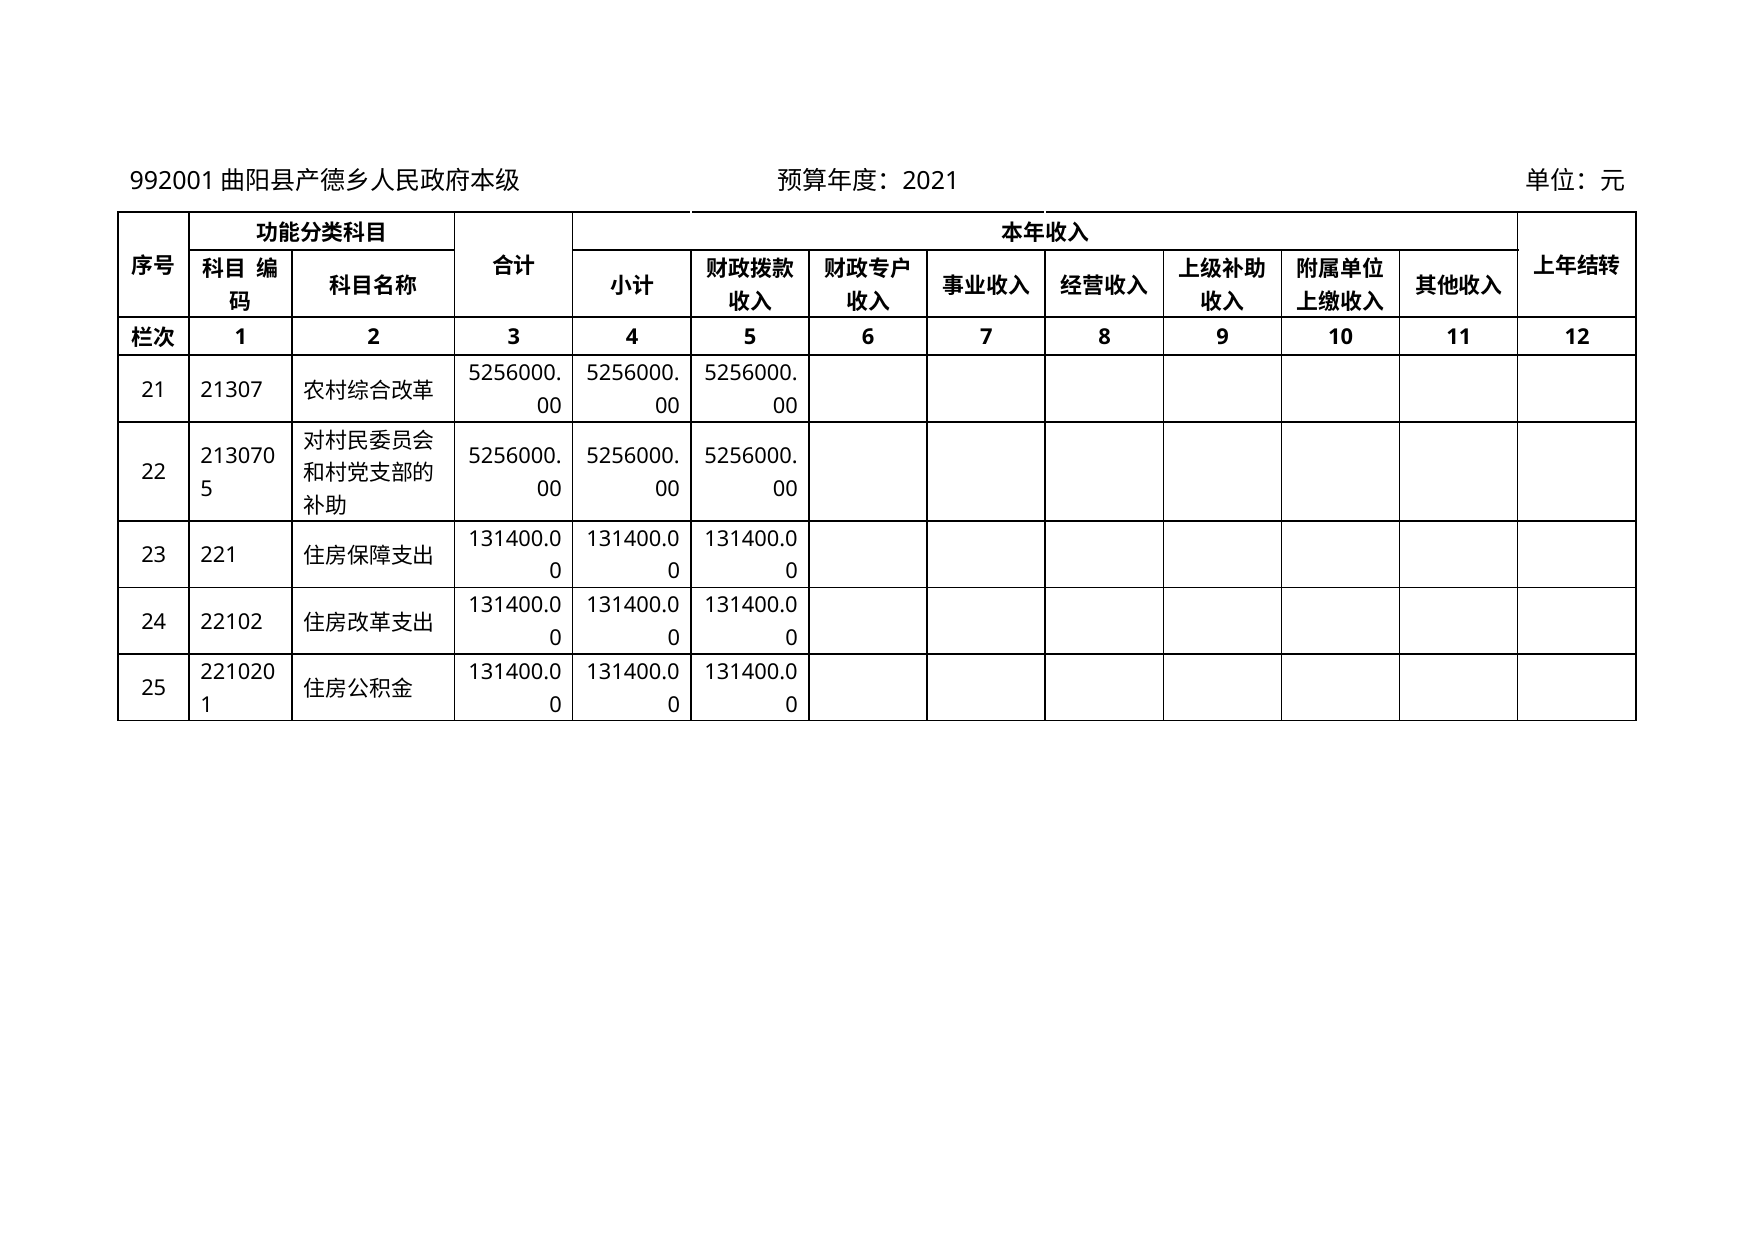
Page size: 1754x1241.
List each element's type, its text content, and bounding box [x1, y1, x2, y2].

table_cell 其他收入 [1400, 251, 1517, 316]
table_cell 131400.00 [573, 588, 690, 653]
table_cell 5256000.00 [573, 356, 690, 421]
table_cell [1518, 655, 1635, 720]
table_cell 财政拨款 收入 [692, 251, 808, 316]
table_cell [1282, 655, 1399, 720]
table_cell [1282, 423, 1399, 520]
table_cell [1518, 423, 1635, 520]
table_cell 4 [573, 318, 690, 354]
table_cell 2 [293, 318, 454, 354]
table_cell 3 [455, 318, 572, 354]
table_cell 5256000.00 [455, 423, 572, 520]
table_cell 21 [119, 356, 188, 421]
table_cell 2130705 [190, 423, 291, 520]
table_cell [1400, 655, 1517, 720]
table_cell [1518, 588, 1635, 653]
table_cell 农村综合改革 [293, 356, 454, 421]
table_cell 住房公积金 [293, 655, 454, 720]
table_cell 1 [190, 318, 291, 354]
table_cell 23 [119, 522, 188, 587]
table_cell 131400.00 [573, 655, 690, 720]
table_cell 6 [810, 318, 926, 354]
table_cell 栏次 [119, 318, 188, 354]
table_cell 住房改革支出 [293, 588, 454, 653]
table_cell 8 [1046, 318, 1163, 354]
table_cell [1164, 588, 1281, 653]
table_cell [1400, 423, 1517, 520]
table_cell 事业收入 [928, 251, 1044, 316]
table_cell 131400.00 [692, 588, 808, 653]
table_cell 21307 [190, 356, 291, 421]
table_cell [1400, 522, 1517, 587]
table_cell 功能分类科目 [190, 213, 454, 249]
table_cell 附属单位上缴收入 [1282, 251, 1399, 316]
table_cell [1046, 423, 1163, 520]
table_cell [1046, 588, 1163, 653]
table_cell [810, 522, 926, 587]
table_cell [810, 588, 926, 653]
table_cell [928, 655, 1044, 720]
table_cell 131400.00 [455, 522, 572, 587]
table_cell 小计 [573, 251, 690, 316]
table_cell 对村民委员会和村党支部的补助 [293, 423, 454, 520]
table_cell [1164, 655, 1281, 720]
table_cell 5256000.00 [573, 423, 690, 520]
table_cell [1518, 522, 1635, 587]
table_cell 本年收入 [573, 213, 1517, 249]
table_cell 131400.00 [692, 522, 808, 587]
table_cell 24 [119, 588, 188, 653]
table_cell 财政专户 收入 [810, 251, 926, 316]
table_cell [1282, 588, 1399, 653]
table_header 992001曲阳县产德乡人民政府本级 [119, 146, 690, 211]
table_cell 131400.00 [573, 522, 690, 587]
table_cell [928, 423, 1044, 520]
table_cell [1282, 522, 1399, 587]
table_header 预算年度：2021 [692, 146, 1044, 211]
table_cell [1164, 423, 1281, 520]
table_cell 7 [928, 318, 1044, 354]
table_cell [1046, 655, 1163, 720]
table_cell 5 [692, 318, 808, 354]
table_cell 22102 [190, 588, 291, 653]
table_cell [810, 423, 926, 520]
table_cell 2210201 [190, 655, 291, 720]
table_cell 住房保障支出 [293, 522, 454, 587]
table_cell [1046, 522, 1163, 587]
table_cell 上年结转 [1518, 213, 1635, 316]
table_cell [928, 588, 1044, 653]
table_cell 合计 [455, 213, 572, 316]
table_cell [1518, 356, 1635, 421]
table_cell 12 [1518, 318, 1635, 354]
table_cell [810, 356, 926, 421]
table_cell 131400.00 [692, 655, 808, 720]
table_cell 25 [119, 655, 188, 720]
table_cell 5256000.00 [455, 356, 572, 421]
table_cell [1400, 356, 1517, 421]
table_cell 22 [119, 423, 188, 520]
table_cell 131400.00 [455, 588, 572, 653]
table_cell [1400, 588, 1517, 653]
table_cell 131400.00 [455, 655, 572, 720]
table_cell [1164, 356, 1281, 421]
table_cell 10 [1282, 318, 1399, 354]
table_cell 上级补助收入 [1164, 251, 1281, 316]
table_cell [1282, 356, 1399, 421]
table_cell 5256000.00 [692, 423, 808, 520]
table_header 单位：元 [1046, 146, 1635, 211]
table_cell 科目名称 [293, 251, 454, 316]
table_cell 序号 [119, 213, 188, 316]
table_cell 221 [190, 522, 291, 587]
table_cell 5256000.00 [692, 356, 808, 421]
table_cell 科目 编码 [190, 251, 291, 316]
table_cell 经营收入 [1046, 251, 1163, 316]
table_cell [1164, 522, 1281, 587]
table_cell [1046, 356, 1163, 421]
table_cell [810, 655, 926, 720]
table_cell [928, 522, 1044, 587]
table_cell 11 [1400, 318, 1517, 354]
table_cell [928, 356, 1044, 421]
table_cell 9 [1164, 318, 1281, 354]
